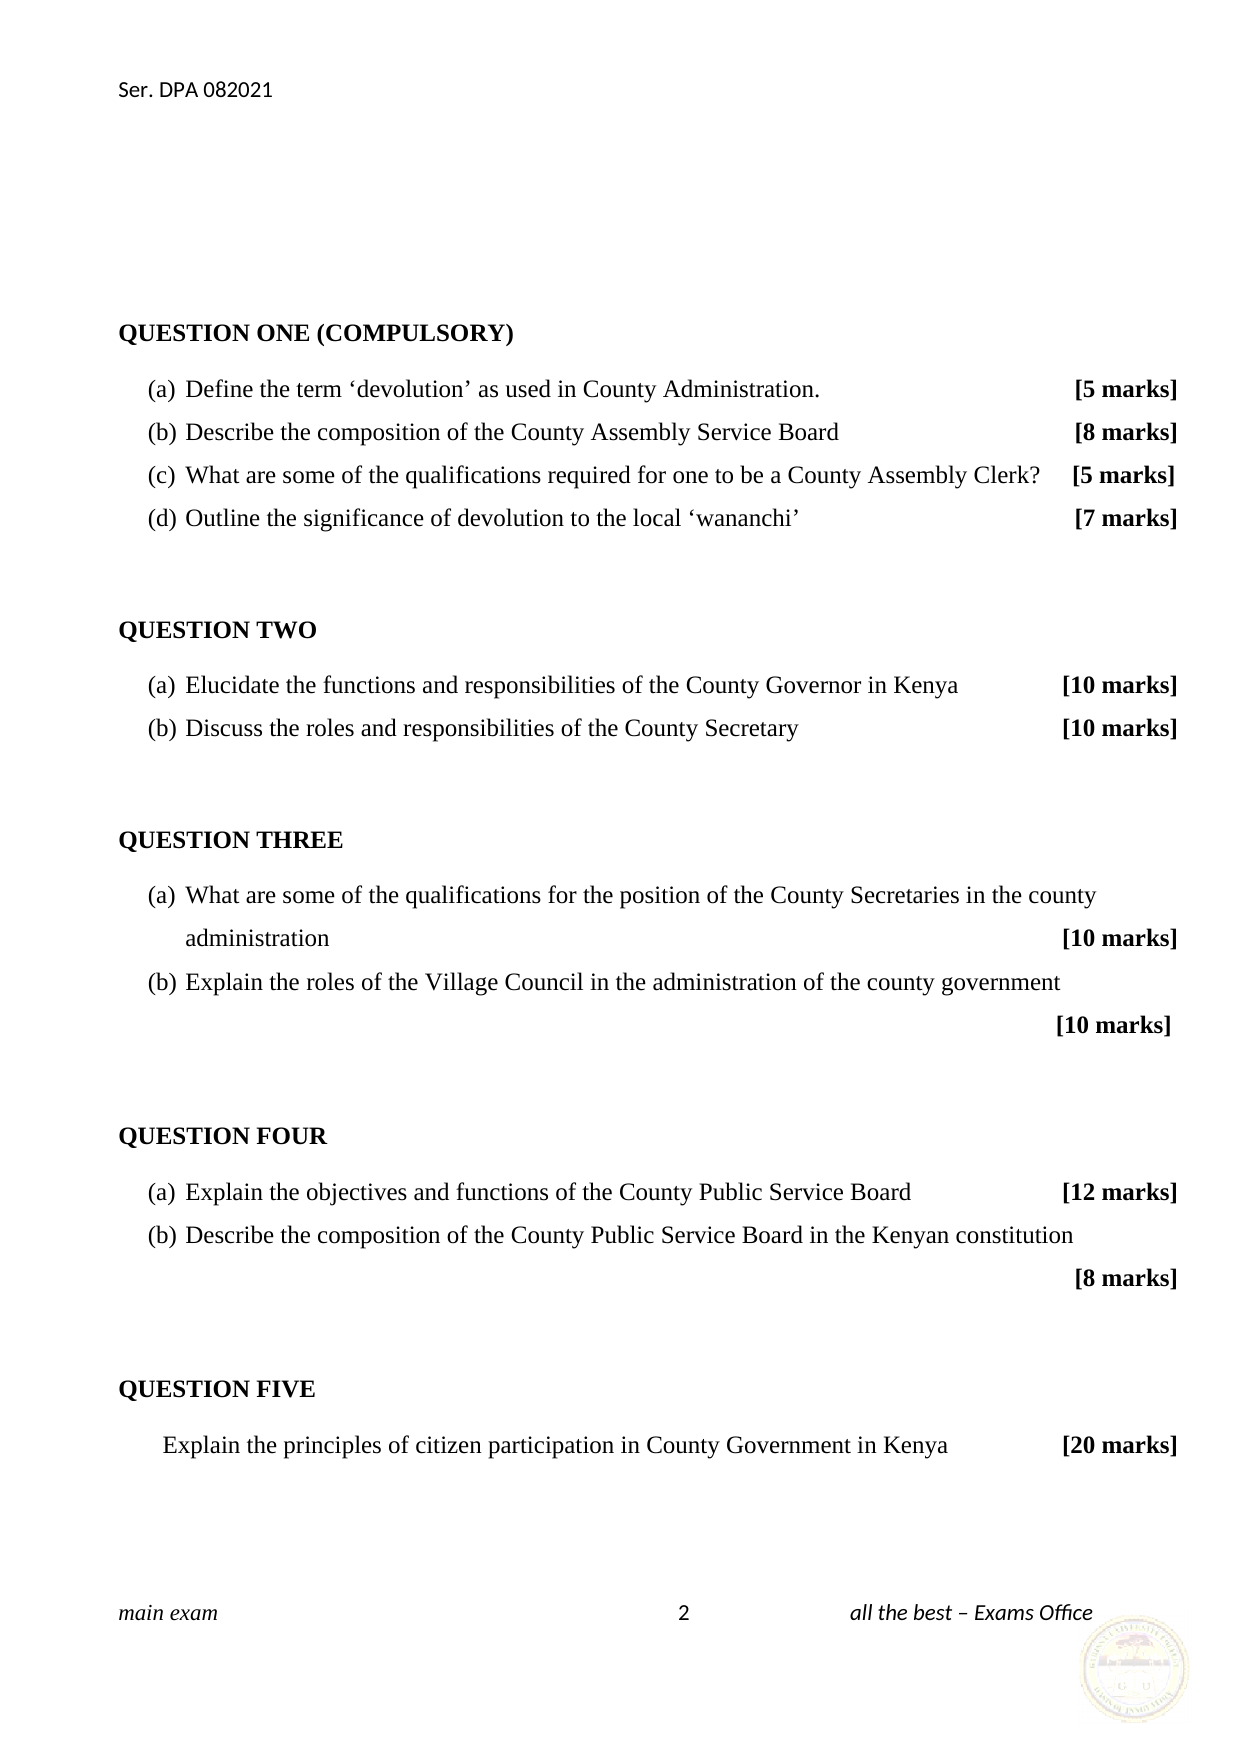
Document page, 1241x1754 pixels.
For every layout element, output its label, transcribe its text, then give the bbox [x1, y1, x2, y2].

list Elucidate the functions and responsibilities of the County Governor in Kenya [10 marks] [148, 670, 1181, 699]
list Describe the composition of the County Public Service Board in the Kenyan constitution [8 marks] [148, 1220, 1181, 1292]
list Explain the objectives and functions of the County Public Service Board [12 marks] [148, 1177, 1181, 1205]
list Describe the composition of the County Assembly Service Board [8 marks] [148, 417, 1181, 446]
text QUESTION FIVE [118, 1374, 1181, 1403]
list What are some of the qualifications for the position of the County Secretaries in the county administration [10 marks] [148, 880, 1181, 952]
list Explain the roles of the Village Council in the administration of the county government [10 marks] [148, 967, 1181, 1038]
text Explain the principles of citizen participation in County Government in Kenya [20 marks] [162, 1430, 1181, 1458]
list Define the term ‘devolution’ as used in County Administration. [5 marks] [148, 374, 1181, 403]
list Discuss the roles and responsibilities of the County Secretary [10 marks] [148, 713, 1181, 742]
text QUESTION ONE (COMPULSORY) [118, 318, 1181, 347]
list What are some of the qualifications required for one to be a County Assembly Clerk? [5 marks] [148, 460, 1181, 489]
list Outline the significance of devolution to the local ‘wananchi’ [7 marks] [148, 503, 1181, 532]
text QUESTION THREE [118, 825, 1181, 853]
text QUESTION TWO [118, 615, 1181, 643]
text QUESTION FOUR [118, 1121, 1181, 1150]
